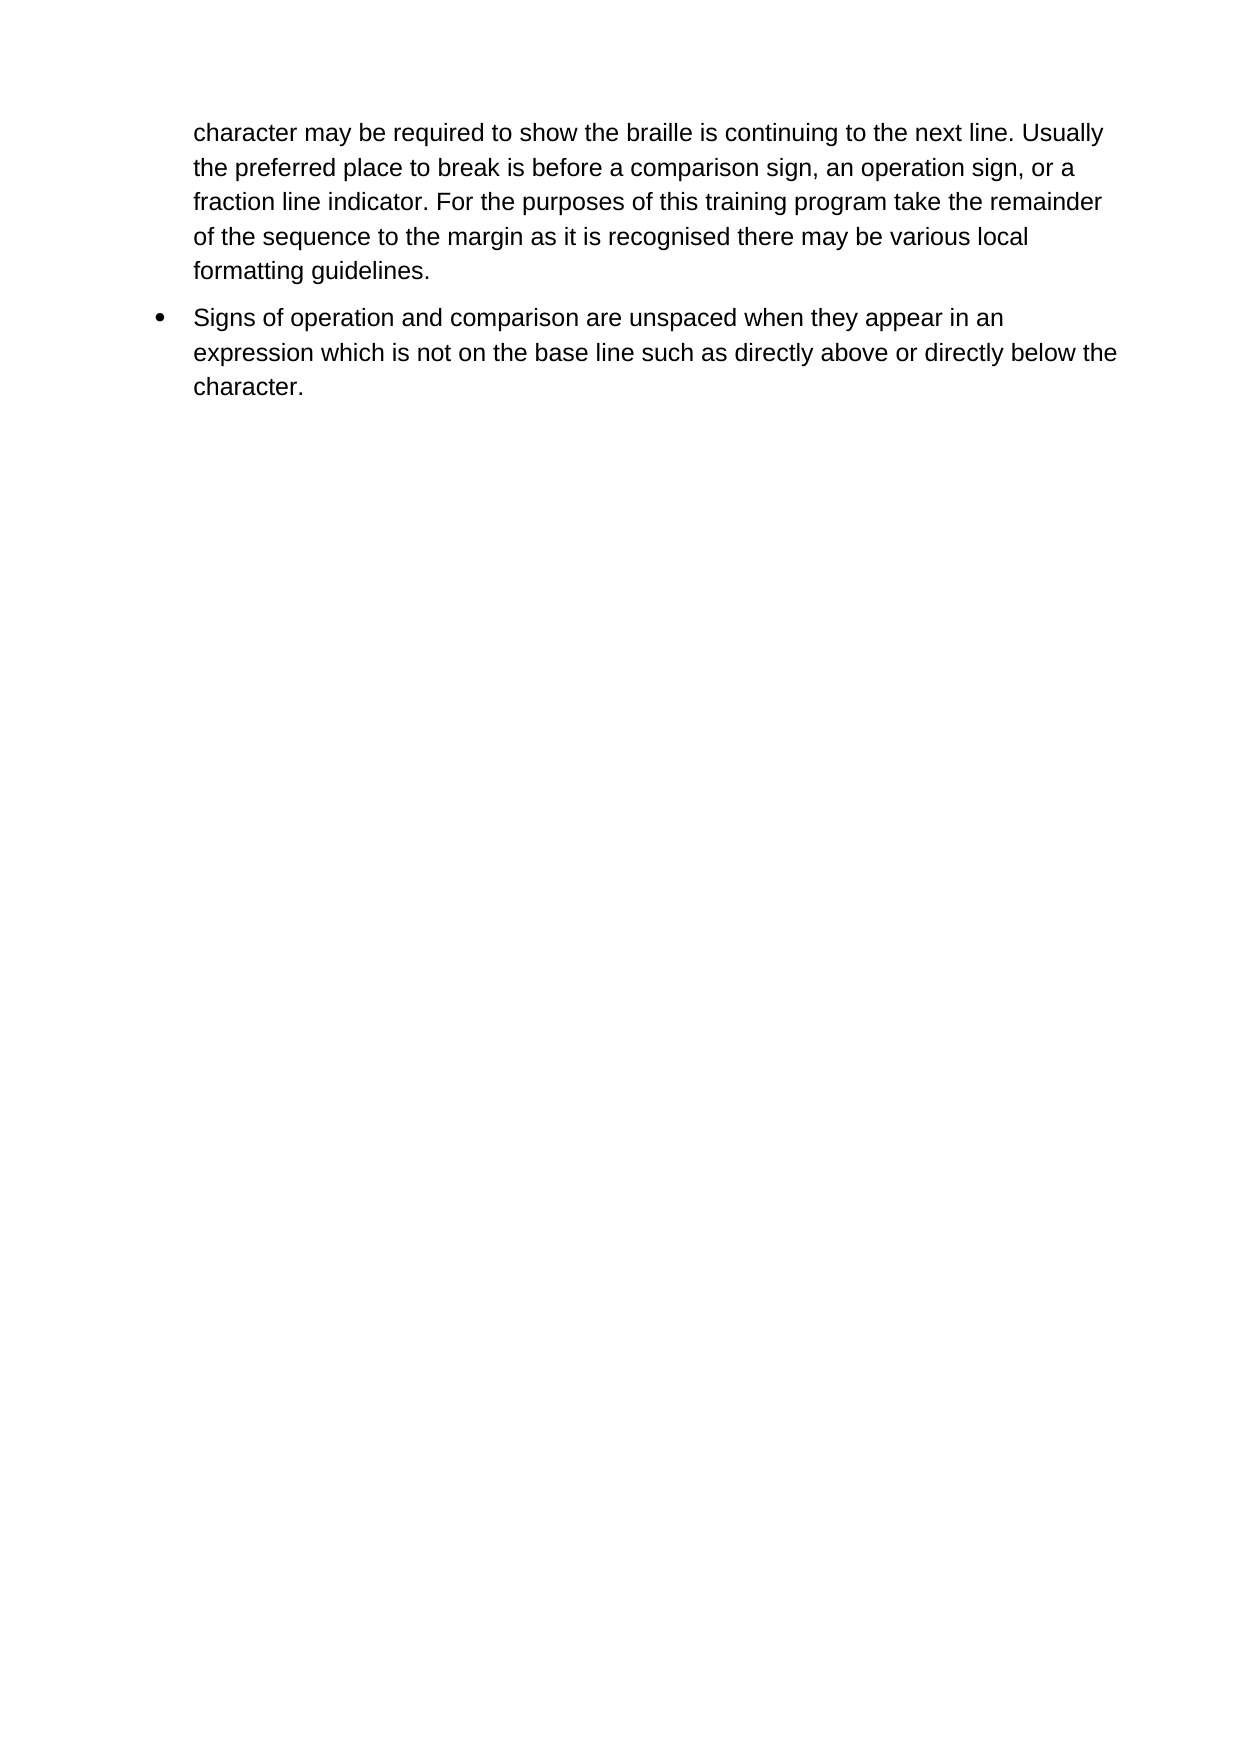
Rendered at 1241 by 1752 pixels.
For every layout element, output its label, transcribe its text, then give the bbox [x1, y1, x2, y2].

list Signs of operation and comparison are unspaced when they appear in an expression which is not on the base line such as directly above or directly below the character. [156, 303, 1122, 401]
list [156, 118, 1122, 285]
